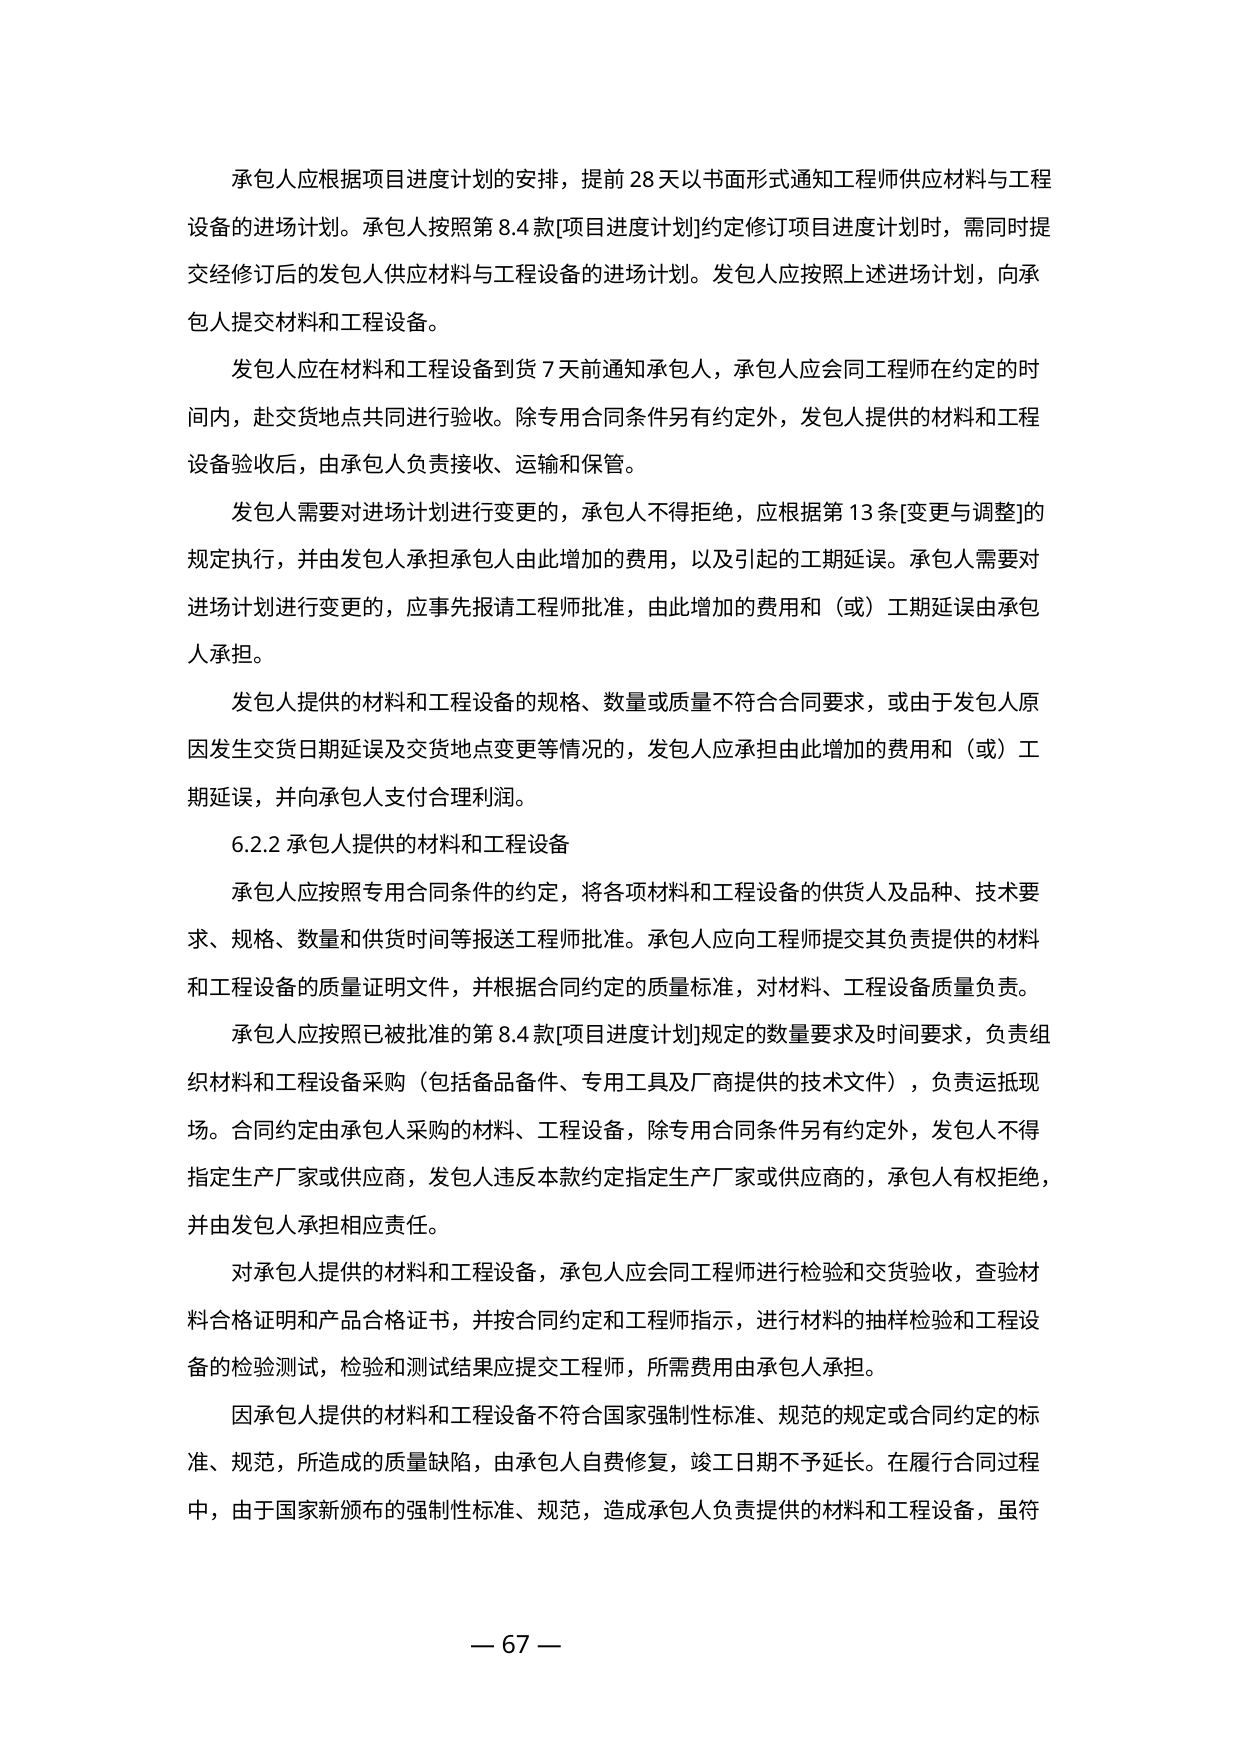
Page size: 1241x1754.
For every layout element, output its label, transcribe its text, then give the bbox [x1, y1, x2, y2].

text 发包人应在材料和工程设备到货7天前通知承包人，承包人应会同工程师在约定的时间内，赴交货地点共同进行验收。除专用合同条件另有约定外，发包人提供的材料和工程设备验收后，由承包人负责接收、运输和保管。 [187, 352, 1053, 479]
text 发包人提供的材料和工程设备的规格、数量或质量不符合合同要求，或由于发包人原因发生交货日期延误及交货地点变更等情况的，发包人应承担由此增加的费用和（或）工期延误，并向承包人支付合理利润。 [187, 685, 1053, 812]
text 6.2.2 承包人提供的材料和工程设备 [187, 827, 1053, 859]
text 承包人应按照已被批准的第8.4款[项目进度计划]规定的数量要求及时间要求，负责组织材料和工程设备采购（包括备品备件、专用工具及厂商提供的技术文件），负责运抵现场。合同约定由承包人采购的材料、工程设备，除专用合同条件另有约定外，发包人不得指定生产厂家或供应商，发包人违反本款约定指定生产厂家或供应商的，承包人有权拒绝，并由发包人承担相应责任。 [187, 1017, 1053, 1239]
text 承包人应按照专用合同条件的约定，将各项材料和工程设备的供货人及品种、技术要求、规格、数量和供货时间等报送工程师批准。承包人应向工程师提交其负责提供的材料和工程设备的质量证明文件，并根据合同约定的质量标准，对材料、工程设备质量负责。 [187, 875, 1053, 1002]
text 承包人应根据项目进度计划的安排，提前28天以书面形式通知工程师供应材料与工程设备的进场计划。承包人按照第8.4款[项目进度计划]约定修订项目进度计划时，需同时提交经修订后的发包人供应材料与工程设备的进场计划。发包人应按照上述进场计划，向承包人提交材料和工程设备。 [187, 162, 1053, 336]
text 对承包人提供的材料和工程设备，承包人应会同工程师进行检验和交货验收，查验材料合格证明和产品合格证书，并按合同约定和工程师指示，进行材料的抽样检验和工程设备的检验测试，检验和测试结果应提交工程师，所需费用由承包人承担。 [187, 1255, 1053, 1382]
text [187, 1398, 1053, 1524]
text 发包人需要对进场计划进行变更的，承包人不得拒绝，应根据第13条[变更与调整]的规定执行，并由发包人承担承包人由此增加的费用，以及引起的工期延误。承包人需要对进场计划进行变更的，应事先报请工程师批准，由此增加的费用和（或）工期延误由承包人承担。 [187, 495, 1053, 669]
